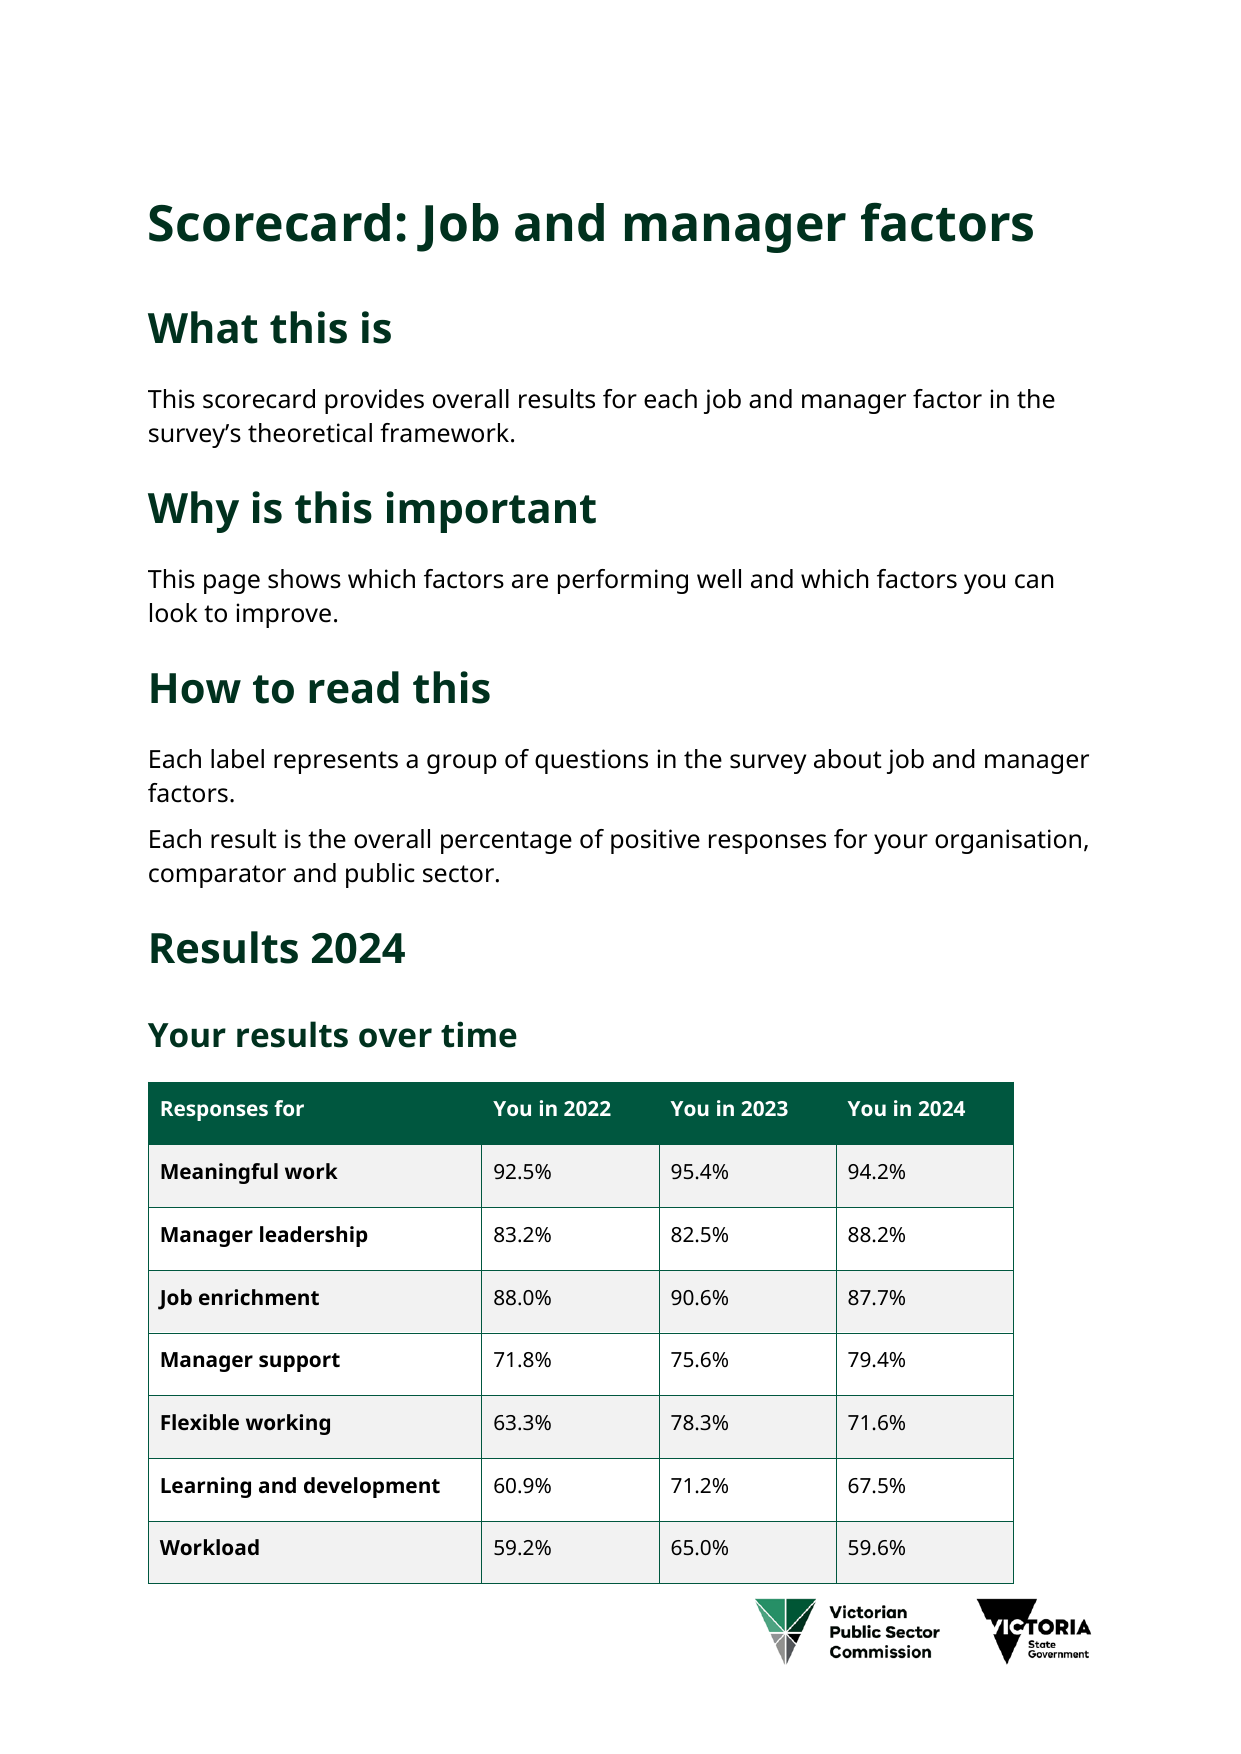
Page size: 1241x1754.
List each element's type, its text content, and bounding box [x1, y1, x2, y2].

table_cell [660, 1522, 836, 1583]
subtitle Results 2024 [148, 919, 1092, 976]
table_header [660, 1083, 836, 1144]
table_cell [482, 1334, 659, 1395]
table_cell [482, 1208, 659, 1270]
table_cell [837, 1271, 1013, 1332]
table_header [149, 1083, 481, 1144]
text Each label represents a group of questions in the survey about job and manager factors. [148, 741, 1092, 809]
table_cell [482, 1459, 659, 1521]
subtitle Your results over time [148, 1012, 1092, 1058]
picture [754, 1598, 1093, 1666]
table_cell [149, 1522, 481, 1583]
subtitle Scorecard: Job and manager factors [148, 188, 1092, 256]
subtitle Why is this important [148, 479, 1092, 535]
text Each result is the overall percentage of positive responses for your organisation, comparator and public sector. [148, 822, 1092, 890]
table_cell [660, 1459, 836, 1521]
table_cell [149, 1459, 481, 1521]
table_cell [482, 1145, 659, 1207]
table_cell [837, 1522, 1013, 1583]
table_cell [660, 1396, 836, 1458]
subtitle What this is [148, 299, 1092, 355]
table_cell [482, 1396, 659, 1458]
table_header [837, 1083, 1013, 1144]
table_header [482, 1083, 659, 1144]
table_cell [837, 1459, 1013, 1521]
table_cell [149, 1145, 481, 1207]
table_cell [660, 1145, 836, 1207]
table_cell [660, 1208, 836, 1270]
text This page shows which factors are performing well and which factors you can look to improve. [148, 561, 1092, 629]
subtitle How to read this [148, 659, 1092, 715]
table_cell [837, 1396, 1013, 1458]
text This scorecard provides overall results for each job and manager factor in the survey’s theoretical framework. [148, 381, 1092, 449]
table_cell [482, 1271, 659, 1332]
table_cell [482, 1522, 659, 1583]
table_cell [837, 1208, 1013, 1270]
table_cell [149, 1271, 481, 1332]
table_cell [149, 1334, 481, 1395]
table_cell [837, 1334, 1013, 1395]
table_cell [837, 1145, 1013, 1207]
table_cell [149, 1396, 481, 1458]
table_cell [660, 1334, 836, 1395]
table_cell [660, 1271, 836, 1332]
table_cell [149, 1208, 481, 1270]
